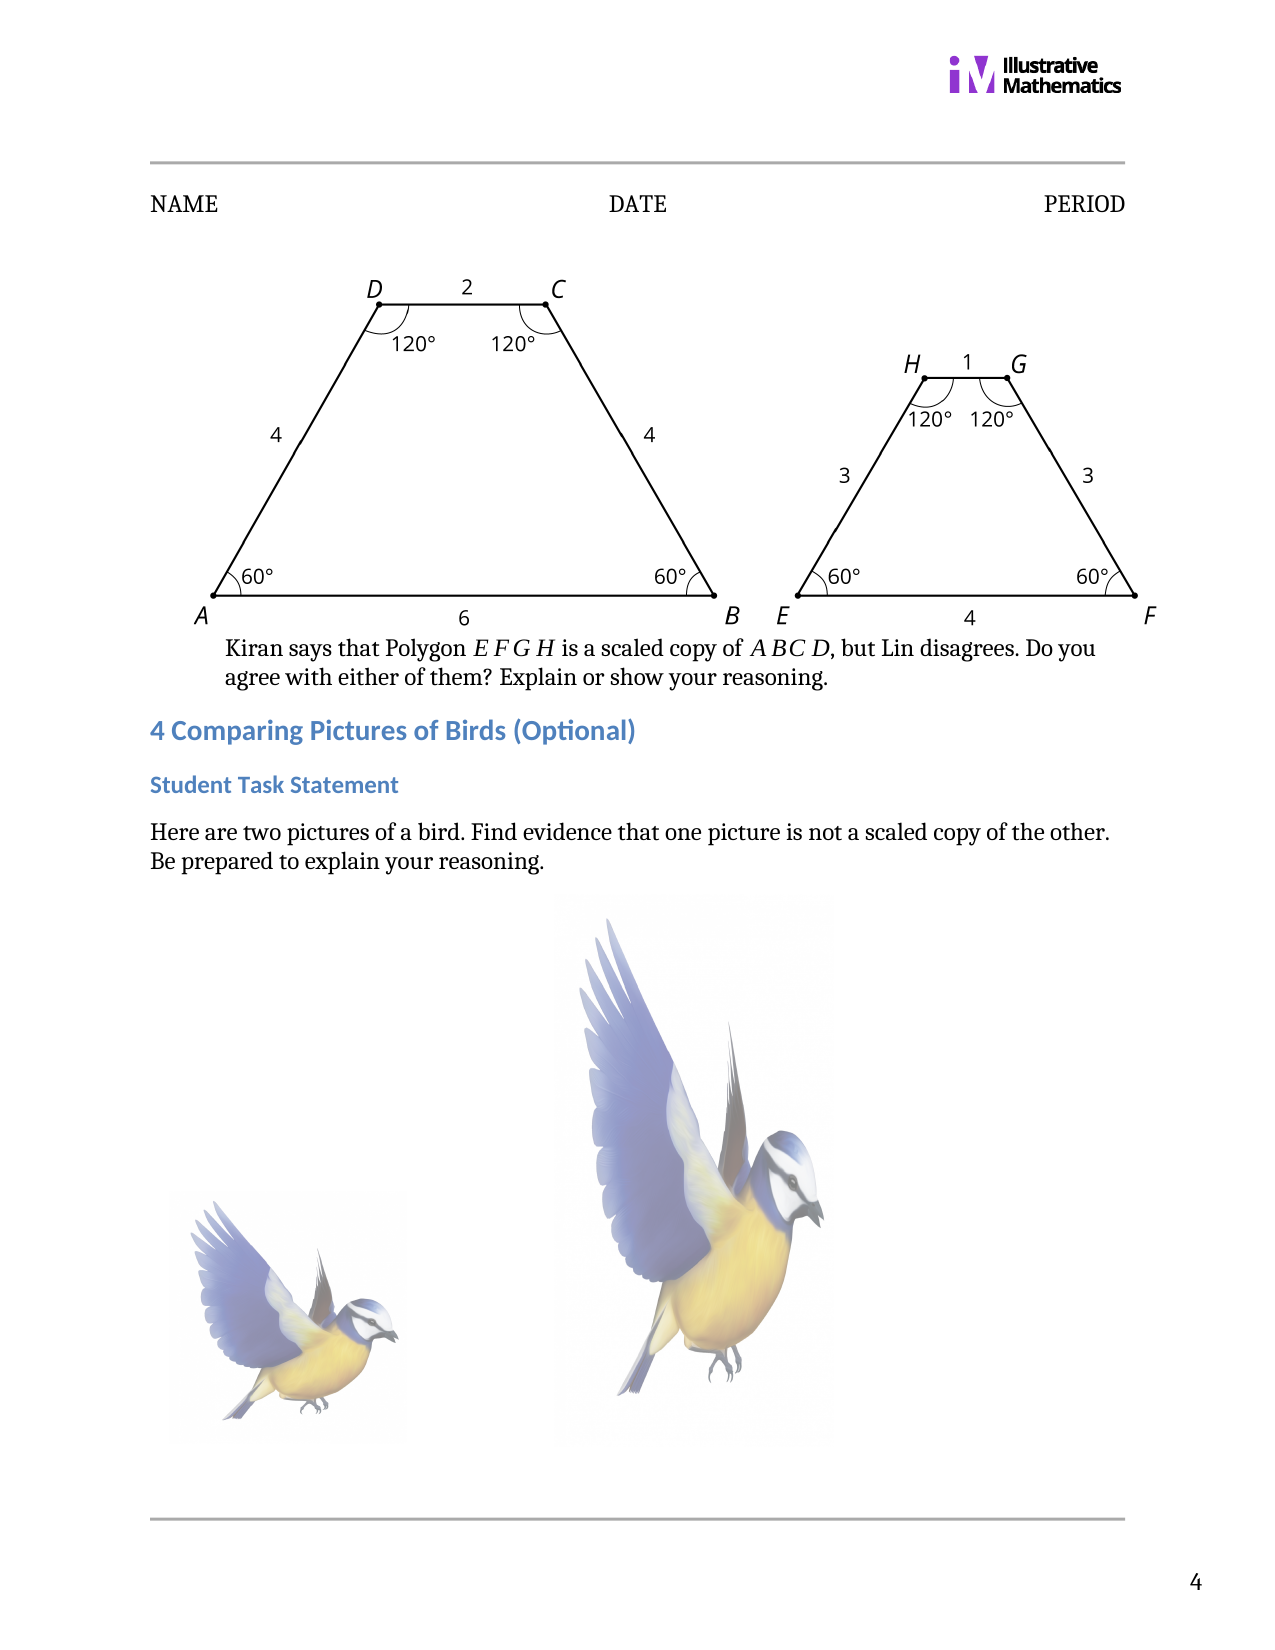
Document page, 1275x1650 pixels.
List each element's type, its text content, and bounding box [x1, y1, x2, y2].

picture [168, 894, 834, 1447]
picture [193, 276, 1157, 631]
picture [949, 55, 1121, 93]
subtitle Student Task Statement [150, 769, 1125, 799]
list Kiran says that Polygon is a scaled copy of , but Lin disagrees. Do you agree with either of them? Explain or show your reasoning. [175, 634, 1125, 692]
subtitle 4 Comparing Pictures of Birds (Optional) [150, 712, 1125, 748]
text Here are two pictures of a bird. Find evidence that one picture is not a scaled copy of the other. Be prepared to explain your reasoning. [150, 818, 1125, 876]
